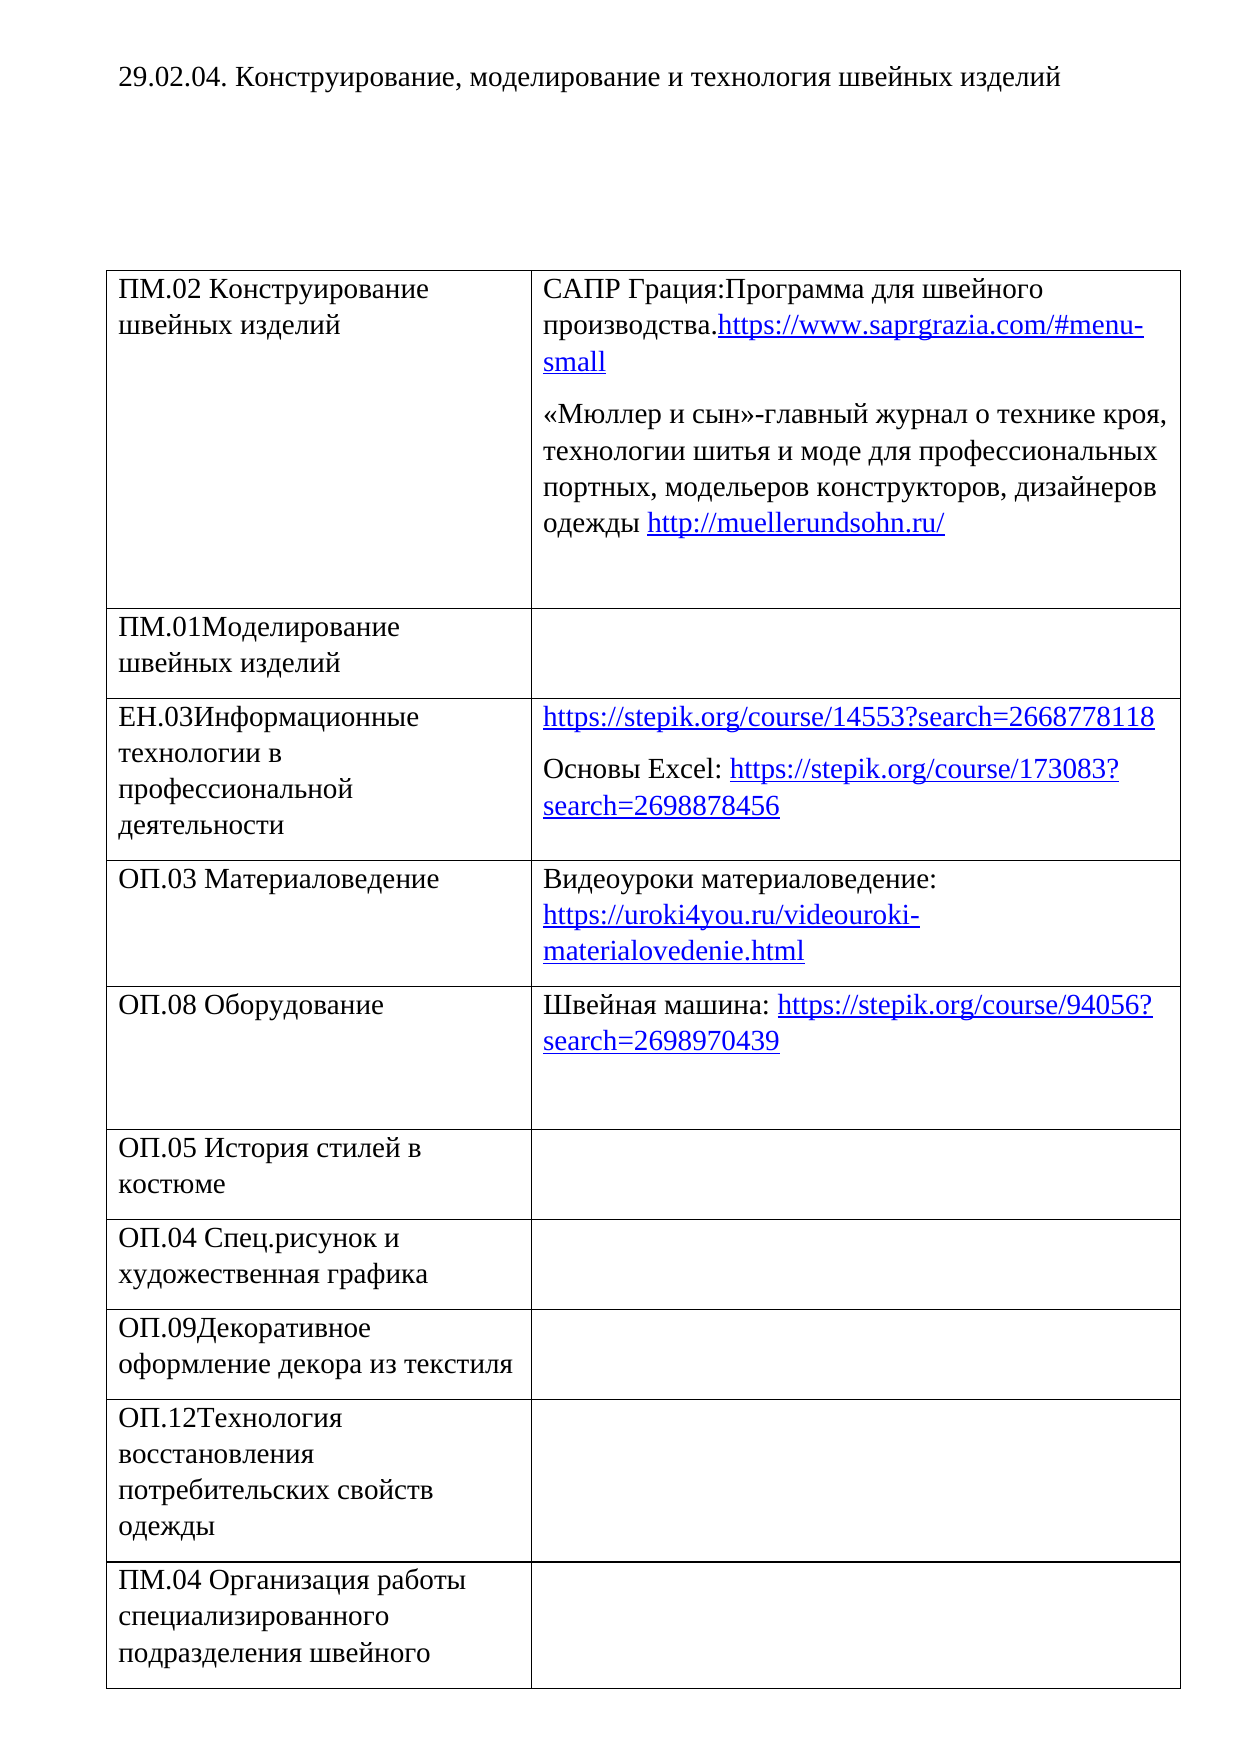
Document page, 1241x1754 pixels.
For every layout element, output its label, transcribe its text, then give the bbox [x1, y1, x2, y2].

table_cell [532, 1563, 1180, 1688]
text 29.02.04. Конструирование, моделирование и технология швейных изделий [118, 59, 1169, 93]
table_cell [532, 1400, 1180, 1561]
table_cell Видеоуроки материаловедение: https://uroki4you.ru/videouroki-materialovedenie.html [532, 861, 1180, 986]
table_cell ОП.04 Спец.рисунок и художественная графика [107, 1220, 531, 1309]
table_header САПР Грация:Программа для швейного производства.https://www.saprgrazia.com/#menu-small «Мюллер и сын»-главный журнал о технике кроя, технологии шитья и моде для профессиональных портных, модельеров конструкторов, дизайнеров одежды http://muellerundsohn.ru/ [532, 271, 1180, 608]
table_cell [532, 1130, 1180, 1219]
table_cell ПМ.01Моделирование швейных изделий [107, 609, 531, 698]
table_cell ОП.12Технология восстановления потребительских свойств одежды [107, 1400, 531, 1561]
table_cell ЕН.03Информационные технологии в профессиональной деятельности [107, 699, 531, 860]
table_cell https://stepik.org/course/14553?search=2668778118 Основы Excel: https://stepik.org/course/173083?search=2698878456 [532, 699, 1180, 860]
table_cell ОП.03 Материаловедение [107, 861, 531, 986]
table_cell ОП.08 Оборудование [107, 987, 531, 1129]
table_cell ОП.05 История стилей в костюме [107, 1130, 531, 1219]
table_header ПМ.02 Конструирование швейных изделий [107, 271, 531, 608]
table_cell [532, 609, 1180, 698]
table_cell Швейная машина: https://stepik.org/course/94056?search=2698970439 [532, 987, 1180, 1129]
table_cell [107, 1563, 531, 1688]
table_cell [532, 1220, 1180, 1309]
table_cell [532, 1310, 1180, 1399]
table_cell ОП.09Декоративное оформление декора из текстиля [107, 1310, 531, 1399]
